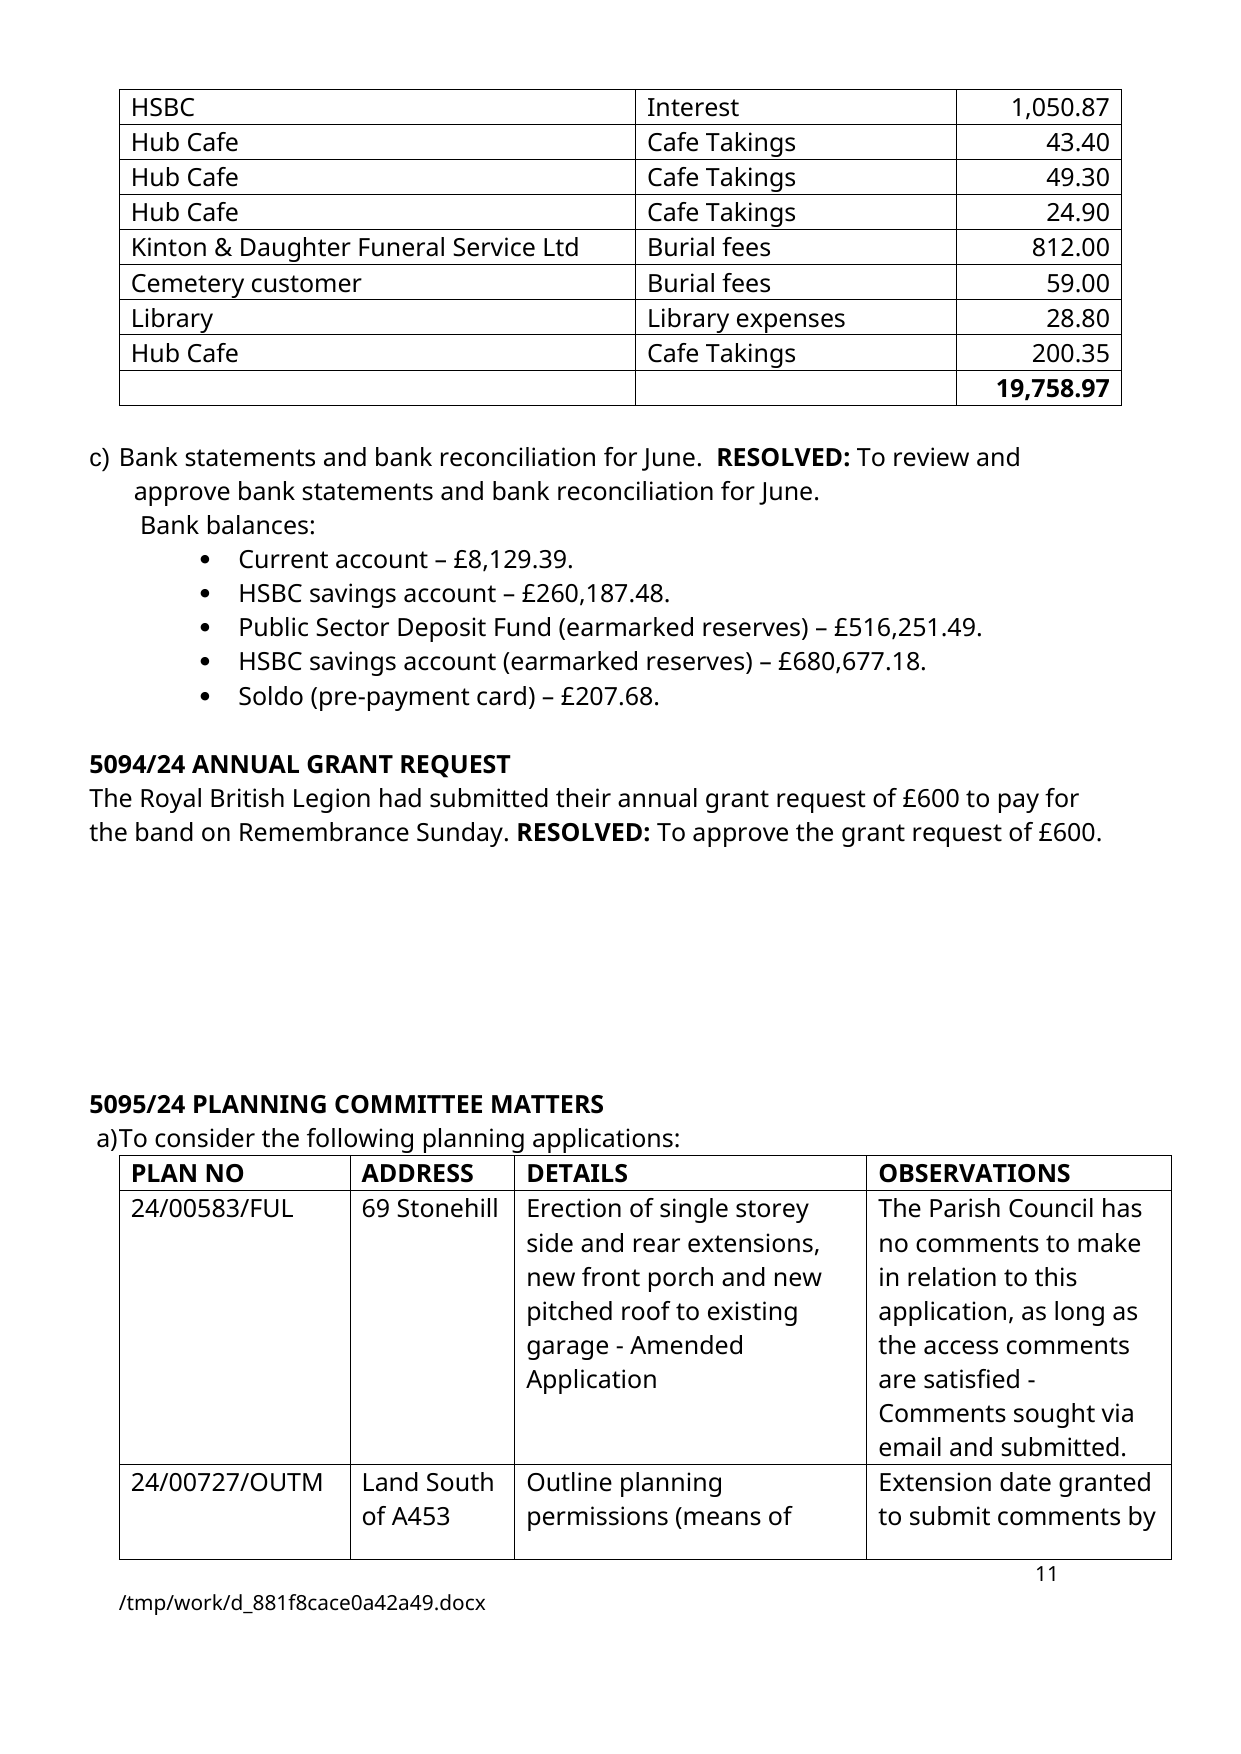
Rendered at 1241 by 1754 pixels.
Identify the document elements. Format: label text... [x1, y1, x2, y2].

table_cell 28.80 [957, 300, 1121, 334]
subtitle 5094/24 ANNUAL GRANT REQUEST [89, 746, 1121, 780]
table_cell Hub Cafe [120, 195, 635, 229]
table_cell 200.35 [957, 335, 1121, 369]
table_cell 69 Stonehill [351, 1191, 514, 1464]
table_cell Burial fees [636, 230, 956, 264]
table_cell 812.00 [957, 230, 1121, 264]
list Soldo (pre-payment card) – £207.68. [201, 678, 1121, 712]
table_cell Cemetery customer [120, 265, 635, 299]
table_cell Cafe Takings [636, 195, 956, 229]
table_cell [120, 371, 635, 404]
table_cell 59.00 [957, 265, 1121, 299]
table_cell 1,050.87 [957, 90, 1121, 124]
table_cell 19,758.97 [957, 371, 1121, 404]
subtitle 5095/24 PLANNING COMMITTEE MATTERS [89, 1087, 1078, 1121]
table_cell Hub Cafe [120, 125, 635, 159]
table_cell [515, 1465, 866, 1558]
list HSBC savings account – £260,187.48. [201, 576, 1121, 610]
table_cell HSBC [120, 90, 635, 124]
table_header DETAILS [515, 1156, 866, 1190]
table_cell 24.90 [957, 195, 1121, 229]
table_cell Cafe Takings [636, 125, 956, 159]
table_cell Cafe Takings [636, 160, 956, 194]
table_cell Erection of single storey side and rear extensions, new front porch and new pitched roof to existing garage - Amended Application [515, 1191, 866, 1464]
table_cell Library expenses [636, 300, 956, 334]
list Public Sector Deposit Fund (earmarked reserves) – £516,251.49. [201, 610, 1121, 644]
table_cell 24/00727/OUTM [120, 1465, 350, 1558]
table_cell Hub Cafe [120, 335, 635, 369]
table_cell 24/00583/FUL [120, 1191, 350, 1464]
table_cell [351, 1465, 514, 1558]
table_cell 49.30 [957, 160, 1121, 194]
table_cell Cafe Takings [636, 335, 956, 369]
table_cell Interest [636, 90, 956, 124]
list To consider the following planning applications: [96, 1121, 1121, 1155]
table_cell The Parish Council has no comments to make in relation to this application, as long as the access comments are satisfied - Comments sought via email and submitted. [867, 1191, 1171, 1464]
table_cell Hub Cafe [120, 160, 635, 194]
table_cell Burial fees [636, 265, 956, 299]
table_cell 43.40 [957, 125, 1121, 159]
table_header PLAN NO [120, 1156, 350, 1190]
list Current account – £8,129.39. [201, 542, 1121, 576]
text The Royal British Legion had submitted their annual grant request of £600 to pay for the band on Remembrance Sunday. RESOLVED: To approve the grant request of £600. [89, 780, 1121, 848]
list Bank statements and bank reconciliation for June. RESOLVED: To review and approve bank statements and bank reconciliation for June. [89, 440, 1121, 508]
table_cell Kinton & Daughter Funeral Service Ltd [120, 230, 635, 264]
table_header ADDRESS [351, 1156, 514, 1190]
table_cell Library [120, 300, 635, 334]
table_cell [867, 1465, 1171, 1558]
list HSBC savings account (earmarked reserves) – £680,677.18. [201, 644, 1121, 678]
text Bank balances: [133, 508, 1121, 542]
table_cell [636, 371, 956, 404]
table_header OBSERVATIONS [867, 1156, 1171, 1190]
